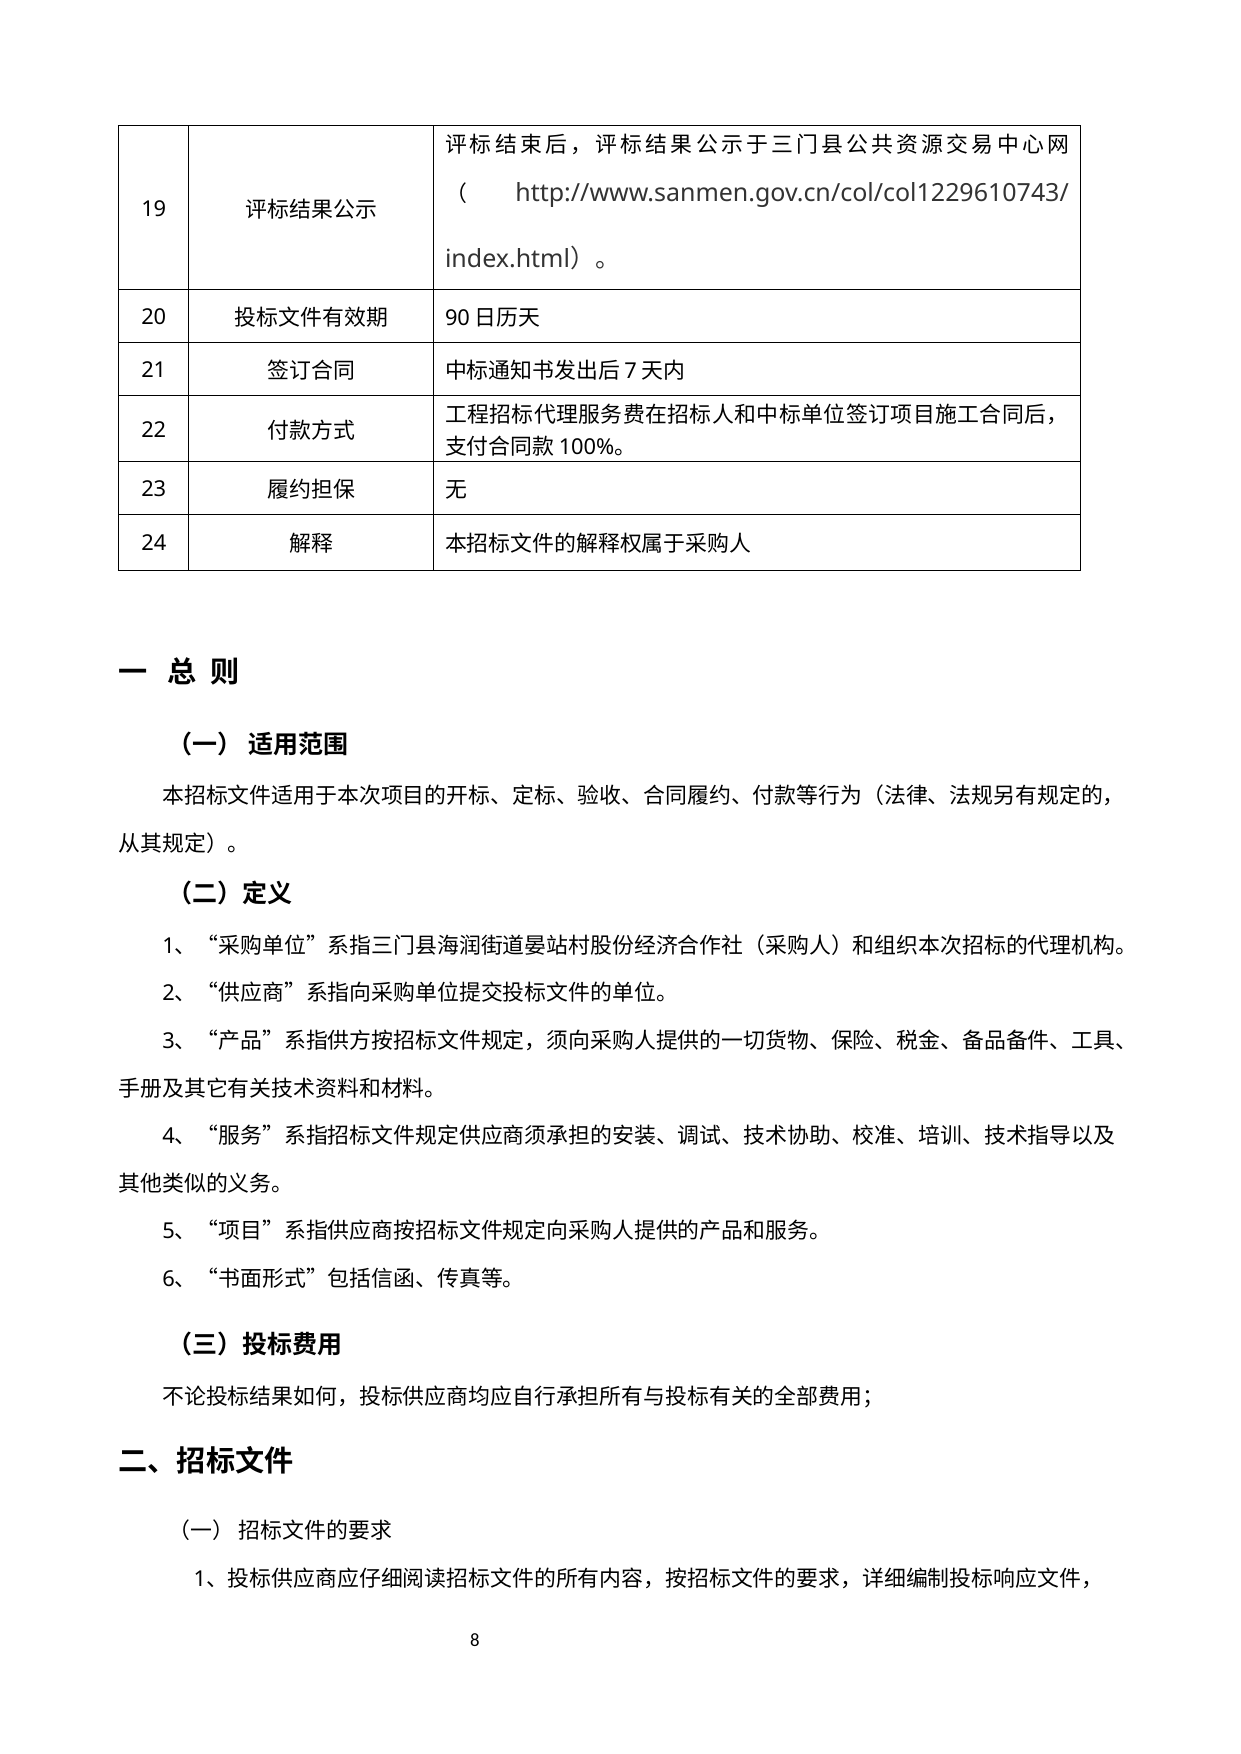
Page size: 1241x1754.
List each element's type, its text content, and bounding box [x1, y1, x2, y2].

text 6、“书面形式”包括信函、传真等。 [118, 1261, 1122, 1293]
text （一） 招标文件的要求 [118, 1513, 934, 1545]
table_cell 解释 [189, 515, 433, 569]
text 3、“产品”系指供方按招标文件规定，须向采购人提供的一切货物、保险、税金、备品备件、工具、手册及其它有关技术资料和材料。 [118, 1023, 1122, 1102]
table_cell 23 [119, 462, 188, 514]
table_cell 中标通知书发出后7天内 [434, 343, 1080, 395]
text 5、“项目”系指供应商按招标文件规定向采购人提供的产品和服务。 [118, 1213, 1122, 1245]
table_cell 评标结果公示 [189, 126, 433, 289]
text 4、“服务”系指招标文件规定供应商须承担的安装、调试、技术协助、校准、培训、技术指导以及其他类似的义务。 [118, 1118, 1122, 1197]
table_cell 19 [119, 126, 188, 289]
table_cell 22 [119, 396, 188, 461]
text 1、“采购单位”系指三门县海润街道晏站村股份经济合作社（采购人）和组织本次招标的代理机构。 [118, 928, 1122, 959]
table_cell 投标文件有效期 [189, 290, 433, 342]
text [118, 1561, 1119, 1593]
table_cell 21 [119, 343, 188, 395]
text 2、“供应商”系指向采购单位提交投标文件的单位。 [118, 975, 1122, 1007]
table_cell 90日历天 [434, 290, 1080, 342]
table_cell 工程招标代理服务费在招标人和中标单位签订项目施工合同后，支付合同款100%。 [434, 396, 1080, 461]
text （二）定义 [118, 873, 1122, 910]
table_cell 履约担保 [189, 462, 433, 514]
text （三）投标费用 [118, 1325, 1122, 1361]
table_cell 20 [119, 290, 188, 342]
text 二、招标文件 [118, 1427, 934, 1492]
table_cell 付款方式 [189, 396, 433, 461]
text 不论投标结果如何，投标供应商均应自行承担所有与投标有关的全部费用； [118, 1379, 1122, 1411]
table_cell 本招标文件的解释权属于采购人 [434, 515, 1080, 569]
table_cell 24 [119, 515, 188, 569]
table_cell 无 [434, 462, 1080, 514]
table_cell 评标结束后，评标结果公示于三门县公共资源交易中心网（http://www.sanmen.gov.cn/col/col1229610743/index.html）。 [434, 126, 1080, 289]
text 一 总 则 [118, 648, 1122, 690]
table_cell 签订合同 [189, 343, 433, 395]
text （一） 适用范围 [118, 724, 1122, 760]
text 本招标文件适用于本次项目的开标、定标、验收、合同履约、付款等行为（法律、法规另有规定的，从其规定）。 [118, 778, 1122, 858]
